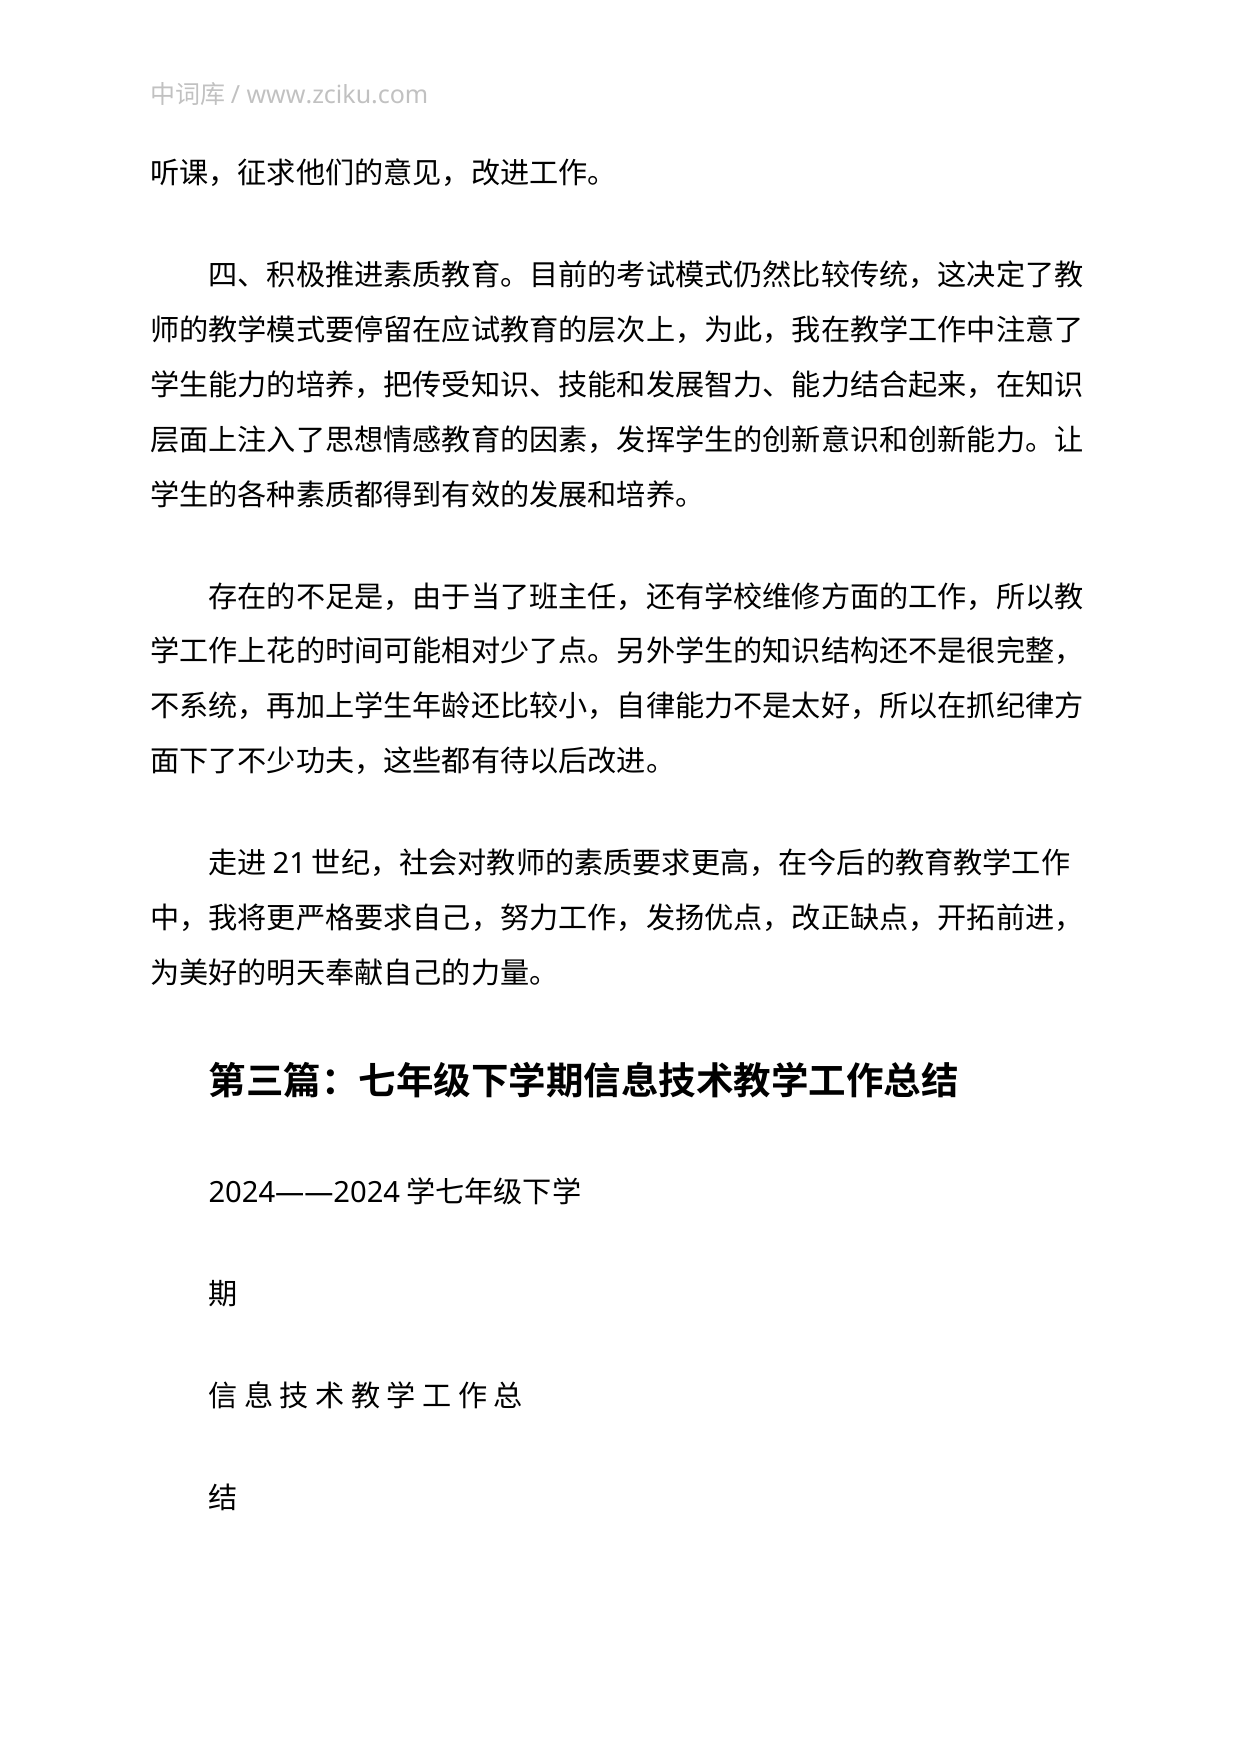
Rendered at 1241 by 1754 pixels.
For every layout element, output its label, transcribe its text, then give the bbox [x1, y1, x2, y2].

text 第三篇：七年级下学期信息技术教学工作总结 [150, 1051, 1090, 1106]
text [150, 150, 1090, 192]
text 存在的不足是，由于当了班主任，还有学校维修方面的工作，所以教学工作上花的时间可能相对少了点。另外学生的知识结构还不是很完整，不系统，再加上学生年龄还比较小，自律能力不是太好，所以在抓纪律方面下了不少功夫，这些都有待以后改进。 [150, 573, 1090, 780]
text 2024——2024学七年级下学 [150, 1169, 1090, 1211]
text 走进21世纪，社会对教师的素质要求更高，在今后的教育教学工作中，我将更严格要求自己，努力工作，发扬优点，改正缺点，开拓前进，为美好的明天奉献自己的力量。 [150, 839, 1090, 992]
text 四、积极推进素质教育。目前的考试模式仍然比较传统，这决定了教师的教学模式要停留在应试教育的层次上，为此，我在教学工作中注意了学生能力的培养，把传受知识、技能和发展智力、能力结合起来，在知识层面上注入了思想情感教育的因素，发挥学生的创新意识和创新能力。让学生的各种素质都得到有效的发展和培养。 [150, 252, 1090, 514]
text 期 [150, 1271, 1090, 1313]
text 结 [150, 1474, 1090, 1516]
text 信 息 技 术 教 学 工 作 总 [150, 1372, 1090, 1415]
